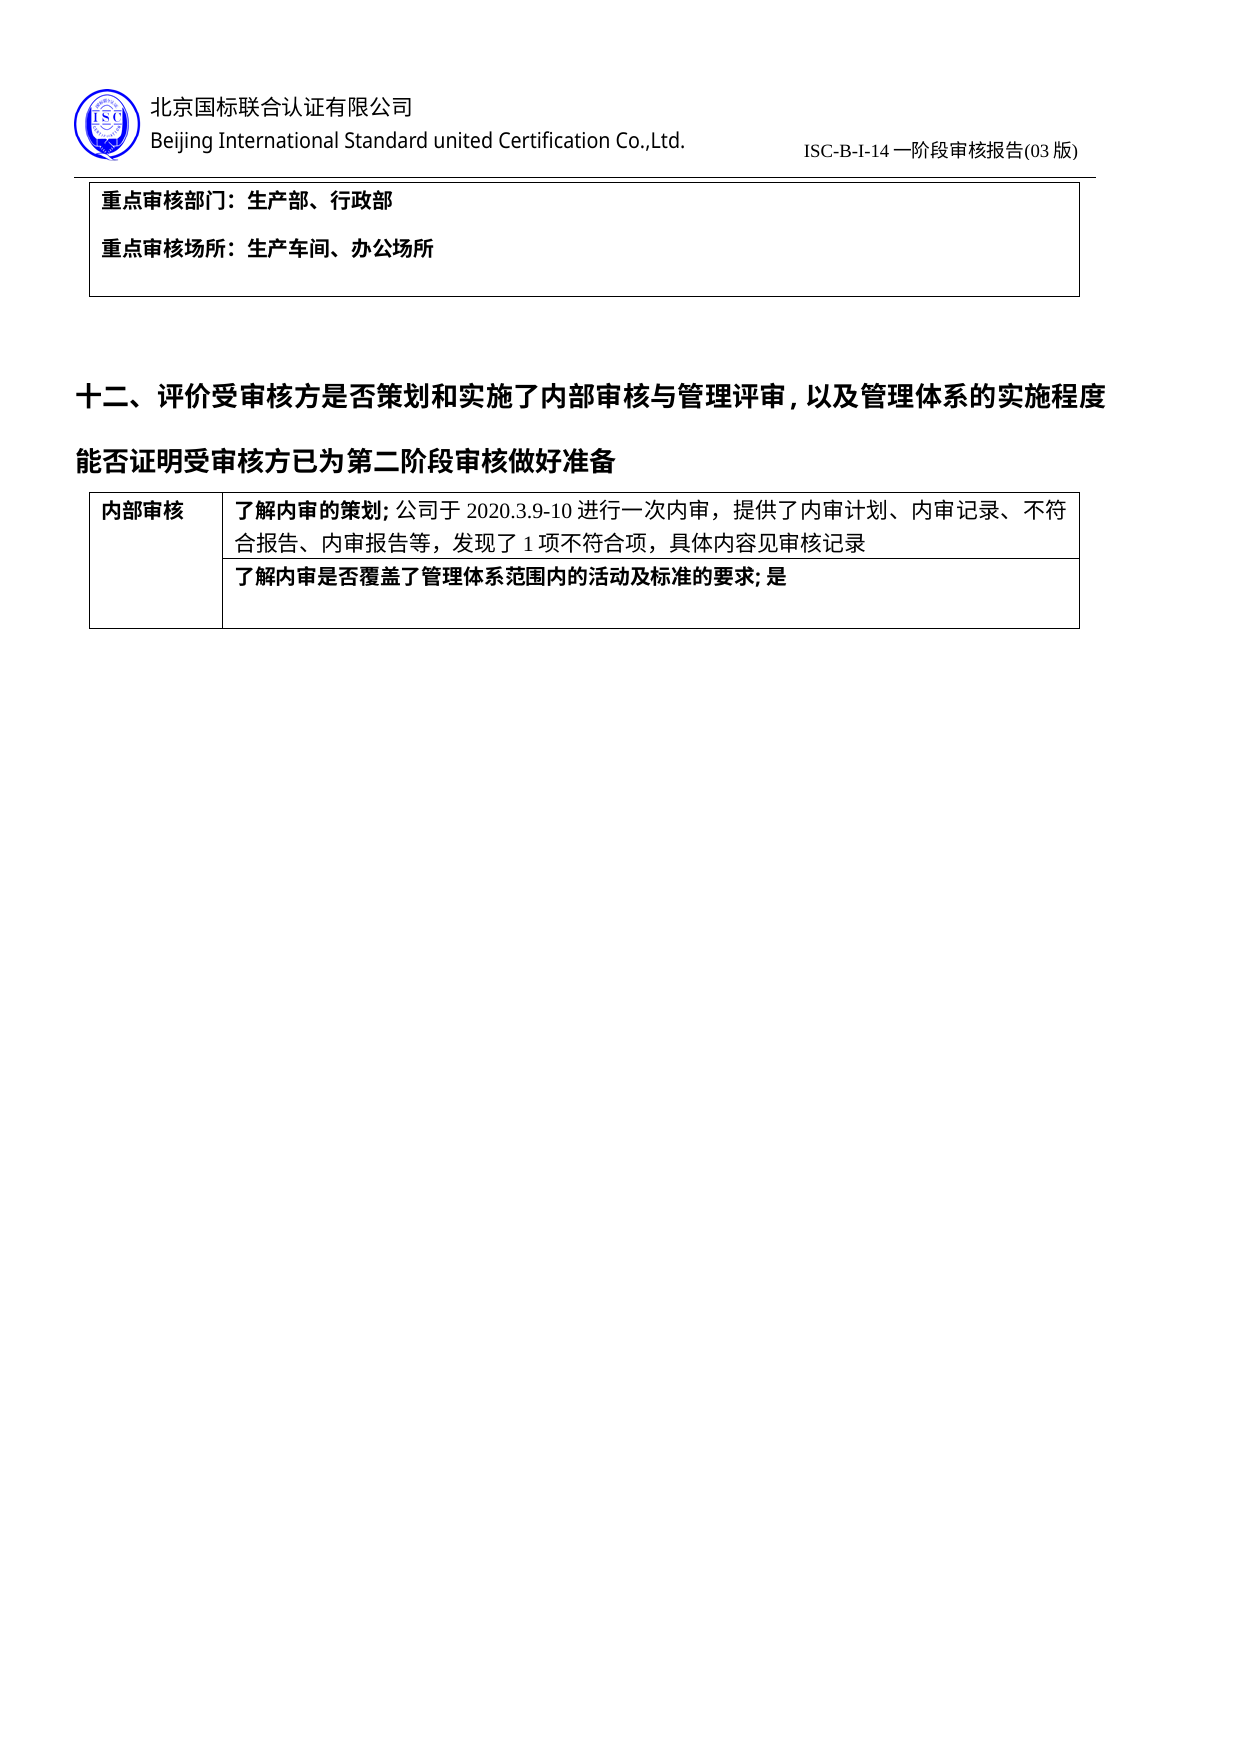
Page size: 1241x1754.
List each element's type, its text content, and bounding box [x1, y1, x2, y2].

table_cell ▲职业健康安全管理体系重点关注（如职业危害场所、高风险作业场所，危险化学品仓库，包括周边境况）。 重点审核部门：生产部、行政部 重点审核场所：生产车间、办公场所 [90, 183, 1079, 296]
table_header 内部审核 [90, 493, 222, 628]
table_cell 了解内审是否覆盖了管理体系范围内的活动及标准的要求; 是 [223, 559, 1079, 628]
text 十二、评价受审核方是否策划和实施了内部审核与管理评审, 以及管理体系的实施程度能否证明受审核方已为第二阶段审核做好准备 [75, 362, 1107, 492]
table_header 了解内审的策划; 公司于2020.3.9-10进行一次内审，提供了内审计划、内审记录、不符合报告、内审报告等，发现了1项不符合项，具体内容见审核记录 [223, 493, 1079, 558]
picture [74, 89, 143, 161]
